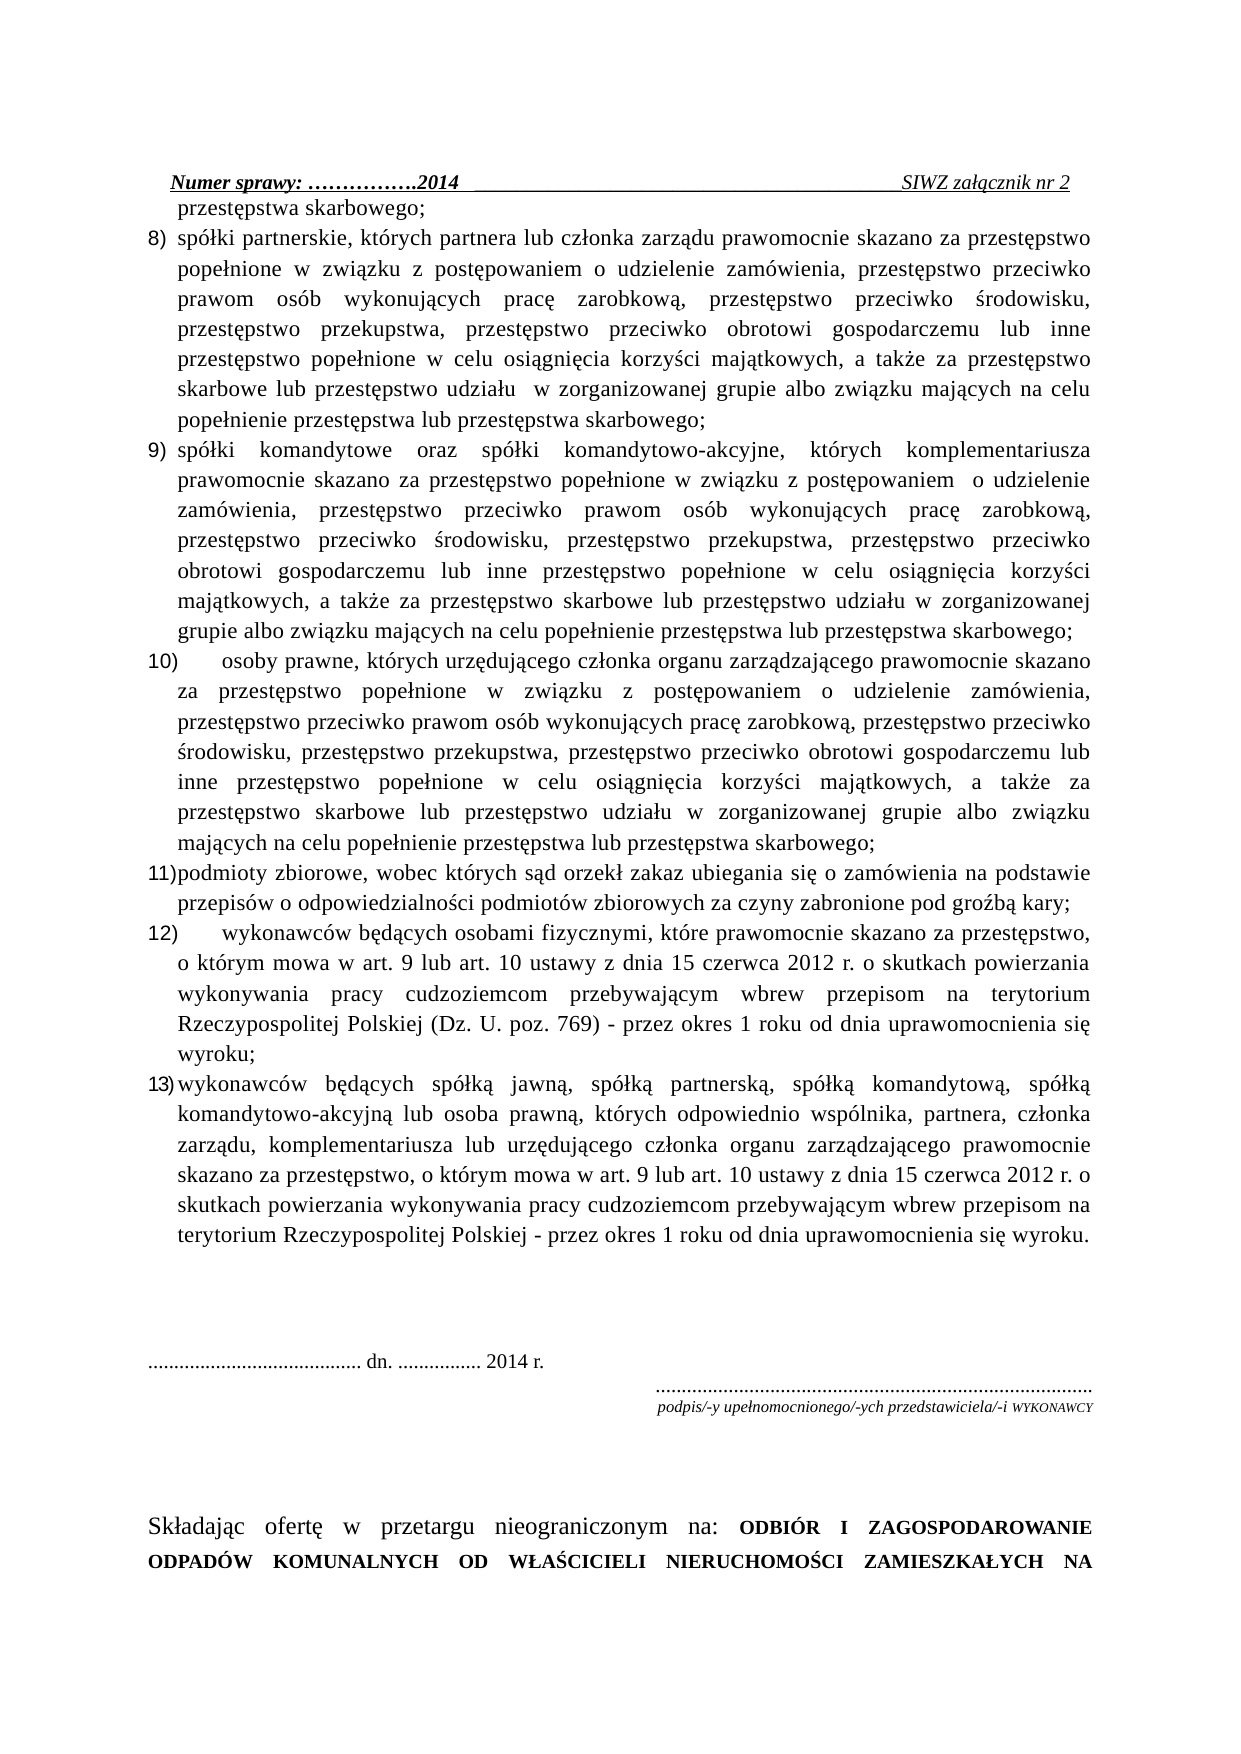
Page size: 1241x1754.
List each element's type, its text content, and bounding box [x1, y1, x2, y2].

text ......................................... dn. ................ 2014 r. [148, 1349, 1092, 1373]
text .................................................................................... [148, 1373, 1092, 1397]
list wykonawców będących spółką jawną, spółką partnerską, spółką komandytową, spółką komandytowo-akcyjną lub osoba prawną, których odpowiednio wspólnika, partnera, członka zarządu, komplementariusza lub urzędującego członka organu zarządzającego prawomocnie skazano za przestępstwo, o którym mowa w art. 9 lub art. 10 ustawy z dnia 15 czerwca 2012 r. o skutkach powierzania wykonywania pracy cudzoziemcom przebywającym wbrew przepisom na terytorium Rzeczypospolitej Polskiej - przez okres 1 roku od dnia uprawomocnienia się wyroku. [148, 1070, 1092, 1248]
list spółki komandytowe oraz spółki komandytowo-akcyjne, których komplementariusza prawomocnie skazano za przestępstwo popełnione w związku z postępowaniem o udzielenie zamówienia, przestępstwo przeciwko prawom osób wykonujących pracę zarobkową, przestępstwo przeciwko środowisku, przestępstwo przekupstwa, przestępstwo przeciwko obrotowi gospodarczemu lub inne przestępstwo popełnione w celu osiągnięcia korzyści majątkowych, a także za przestępstwo skarbowe lub przestępstwo udziału w zorganizowanej grupie albo związku mających na celu popełnienie przestępstwa lub przestępstwa skarbowego; [148, 436, 1092, 643]
list spółki partnerskie, których partnera lub członka zarządu prawomocnie skazano za przestępstwo popełnione w związku z postępowaniem o udzielenie zamówienia, przestępstwo przeciwko prawom osób wykonujących pracę zarobkową, przestępstwo przeciwko środowisku, przestępstwo przekupstwa, przestępstwo przeciwko obrotowi gospodarczemu lub inne przestępstwo popełnione w celu osiągnięcia korzyści majątkowych, a także za przestępstwo skarbowe lub przestępstwo udziału w zorganizowanej grupie albo związku mających na celu popełnienie przestępstwa lub przestępstwa skarbowego; [148, 224, 1092, 432]
list podmioty zbiorowe, wobec których sąd orzekł zakaz ubiegania się o zamówienia na podstawie przepisów o odpowiedzialności podmiotów zbiorowych za czyny zabronione pod groźbą kary; [148, 859, 1092, 915]
text podpis/-y upełnomocnionego/-ych przedstawiciela/-i wykonawcy [148, 1397, 1092, 1416]
list osoby prawne, których urzędującego członka organu zarządzającego prawomocnie skazano za przestępstwo popełnione w związku z postępowaniem o udzielenie zamówienia, przestępstwo przeciwko prawom osób wykonujących pracę zarobkową, przestępstwo przeciwko środowisku, przestępstwo przekupstwa, przestępstwo przeciwko obrotowi gospodarczemu lub inne przestępstwo popełnione w celu osiągnięcia korzyści majątkowych, a także za przestępstwo skarbowe lub przestępstwo udziału w zorganizowanej grupie albo związku mających na celu popełnienie przestępstwa lub przestępstwa skarbowego; [148, 647, 1092, 855]
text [148, 1511, 1092, 1574]
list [148, 194, 1092, 221]
list wykonawców będących osobami fizycznymi, które prawomocnie skazano za przestępstwo, o którym mowa w art. 9 lub art. 10 ustawy z dnia 15 czerwca 2012 r. o skutkach powierzania wykonywania pracy cudzoziemcom przebywającym wbrew przepisom na terytorium Rzeczypospolitej Polskiej (Dz. U. poz. 769) - przez okres 1 roku od dnia uprawomocnienia się wyroku; [148, 919, 1092, 1066]
